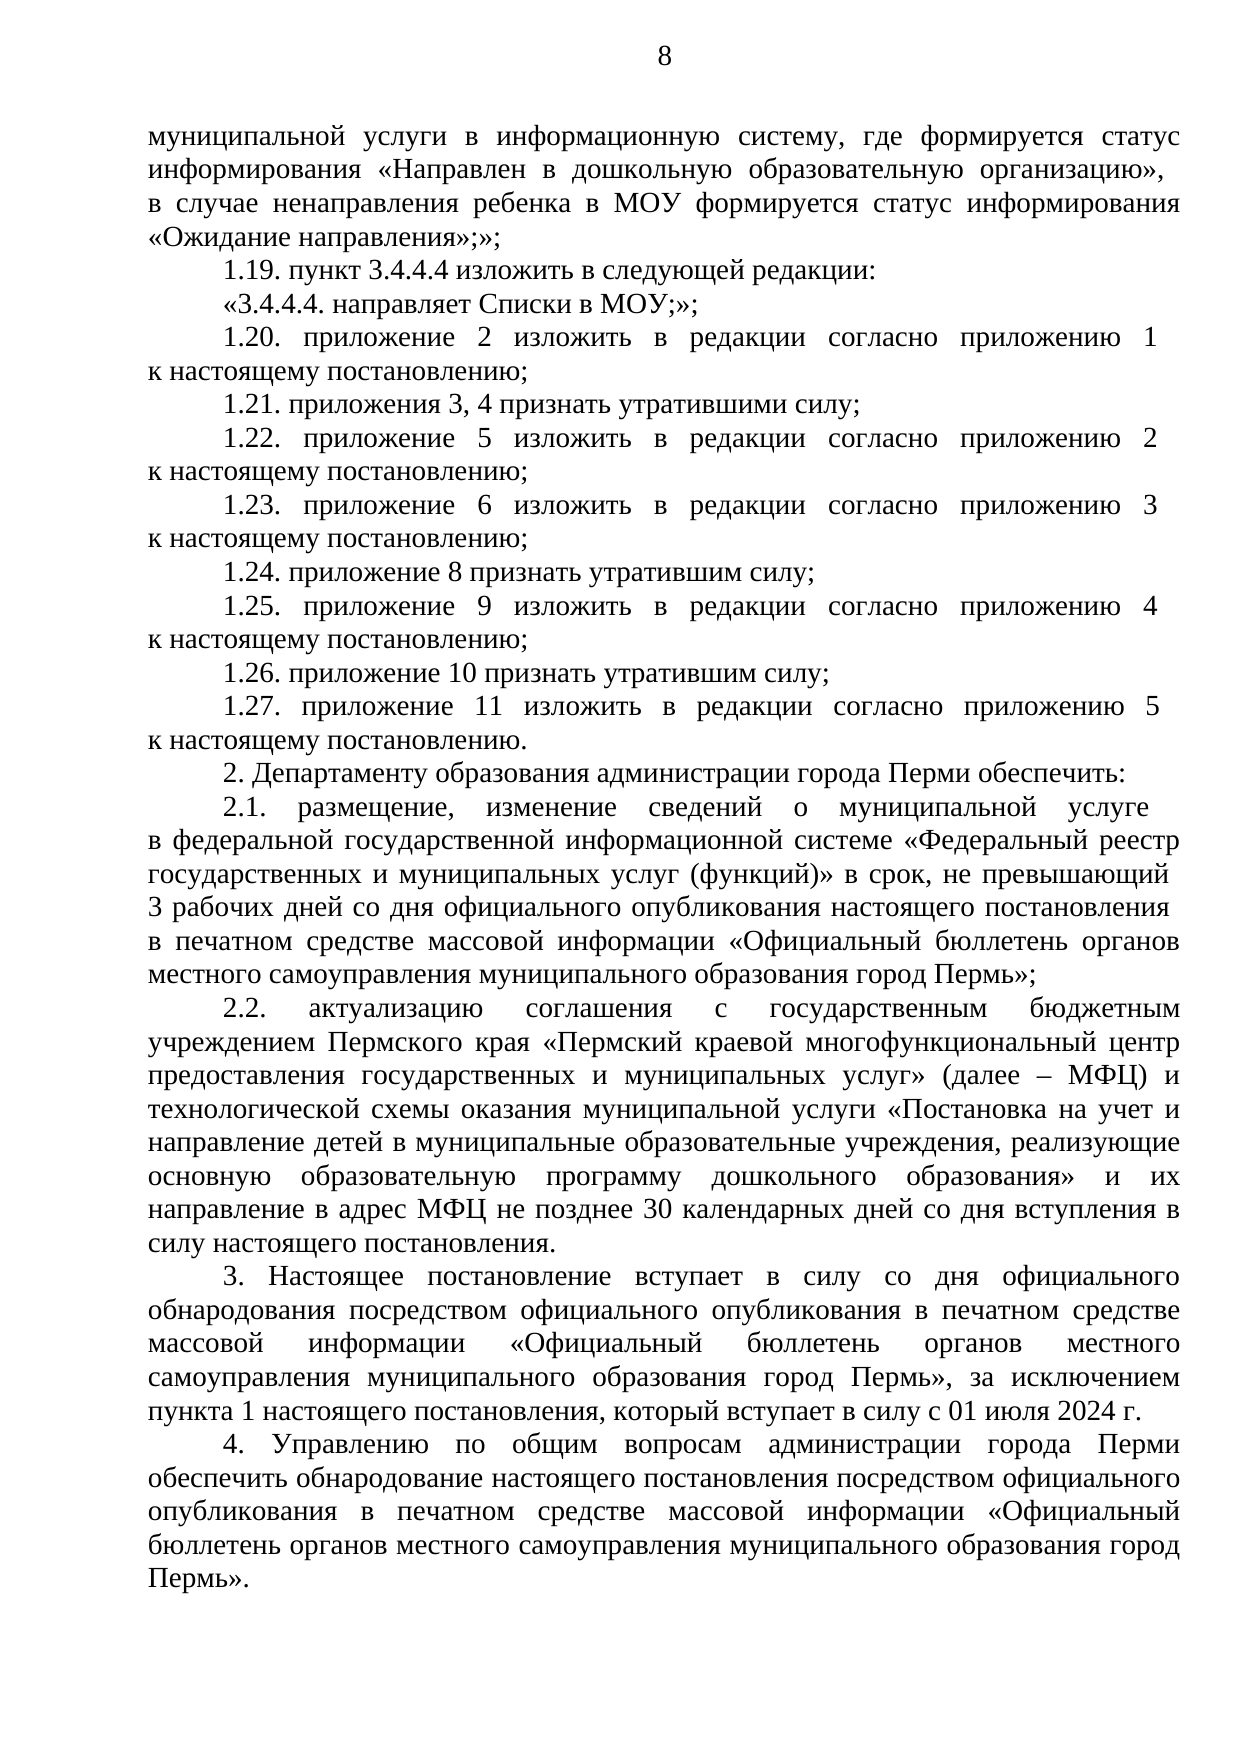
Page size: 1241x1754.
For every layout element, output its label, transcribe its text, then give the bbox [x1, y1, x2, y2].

text 1.23. приложение 6 изложить в редакции согласно приложению 3 к настоящему постановлению; [148, 487, 1181, 554]
text 1.22. приложение 5 изложить в редакции согласно приложению 2 к настоящему постановлению; [148, 420, 1181, 487]
text 1.20. приложение 2 изложить в редакции согласно приложению 1 к настоящему постановлению; [148, 319, 1181, 386]
text 1.19. пункт 3.4.4.4 изложить в следующей редакции: [148, 252, 1181, 286]
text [148, 118, 1181, 252]
text 1.27. приложение 11 изложить в редакции согласно приложению 5 к настоящему постановлению. [148, 688, 1181, 755]
text 1.26. приложение 10 признать утратившим силу; [148, 655, 1181, 688]
text 1.21. приложения 3, 4 признать утратившими силу; [148, 386, 1181, 420]
text 1.24. приложение 8 признать утратившим силу; [148, 554, 1181, 588]
text 3. Настоящее постановление вступает в силу со дня официального обнародования посредством официального опубликования в печатном средстве массовой информации «Официальный бюллетень органов местного самоуправления муниципального образования город Пермь», за исключением пункта 1 настоящего постановления, который вступает в силу с 01 июля 2024 г. [148, 1258, 1181, 1426]
text 1.25. приложение 9 изложить в редакции согласно приложению 4 к настоящему постановлению; [148, 588, 1181, 655]
text 4. Управлению по общим вопросам администрации города Перми обеспечить обнародование настоящего постановления посредством официального опубликования в печатном средстве массовой информации «Официальный бюллетень органов местного самоуправления муниципального образования город Пермь». [148, 1426, 1181, 1594]
text 2. Департаменту образования администрации города Перми обеспечить: [148, 755, 1181, 789]
text 2.2. актуализацию соглашения с государственным бюджетным учреждением Пермского края «Пермский краевой многофункциональный центр предоставления государственных и муниципальных услуг» (далее – МФЦ) и технологической схемы оказания муниципальной услуги «Постановка на учет и направление детей в муниципальные образовательные учреждения, реализующие основную образовательную программу дошкольного образования» и их направление в адрес МФЦ не позднее 30 календарных дней со дня вступления в силу настоящего постановления. [148, 990, 1181, 1258]
text «3.4.4.4. направляет Списки в МОУ;»; [148, 286, 1181, 319]
text 2.1. размещение, изменение сведений о муниципальной услуге в федеральной государственной информационной системе «Федеральный реестр государственных и муниципальных услуг (функций)» в срок, не превышающий 3 рабочих дней со дня официального опубликования настоящего постановления в печатном средстве массовой информации «Официальный бюллетень органов местного самоуправления муниципального образования город Пермь»; [148, 789, 1181, 990]
